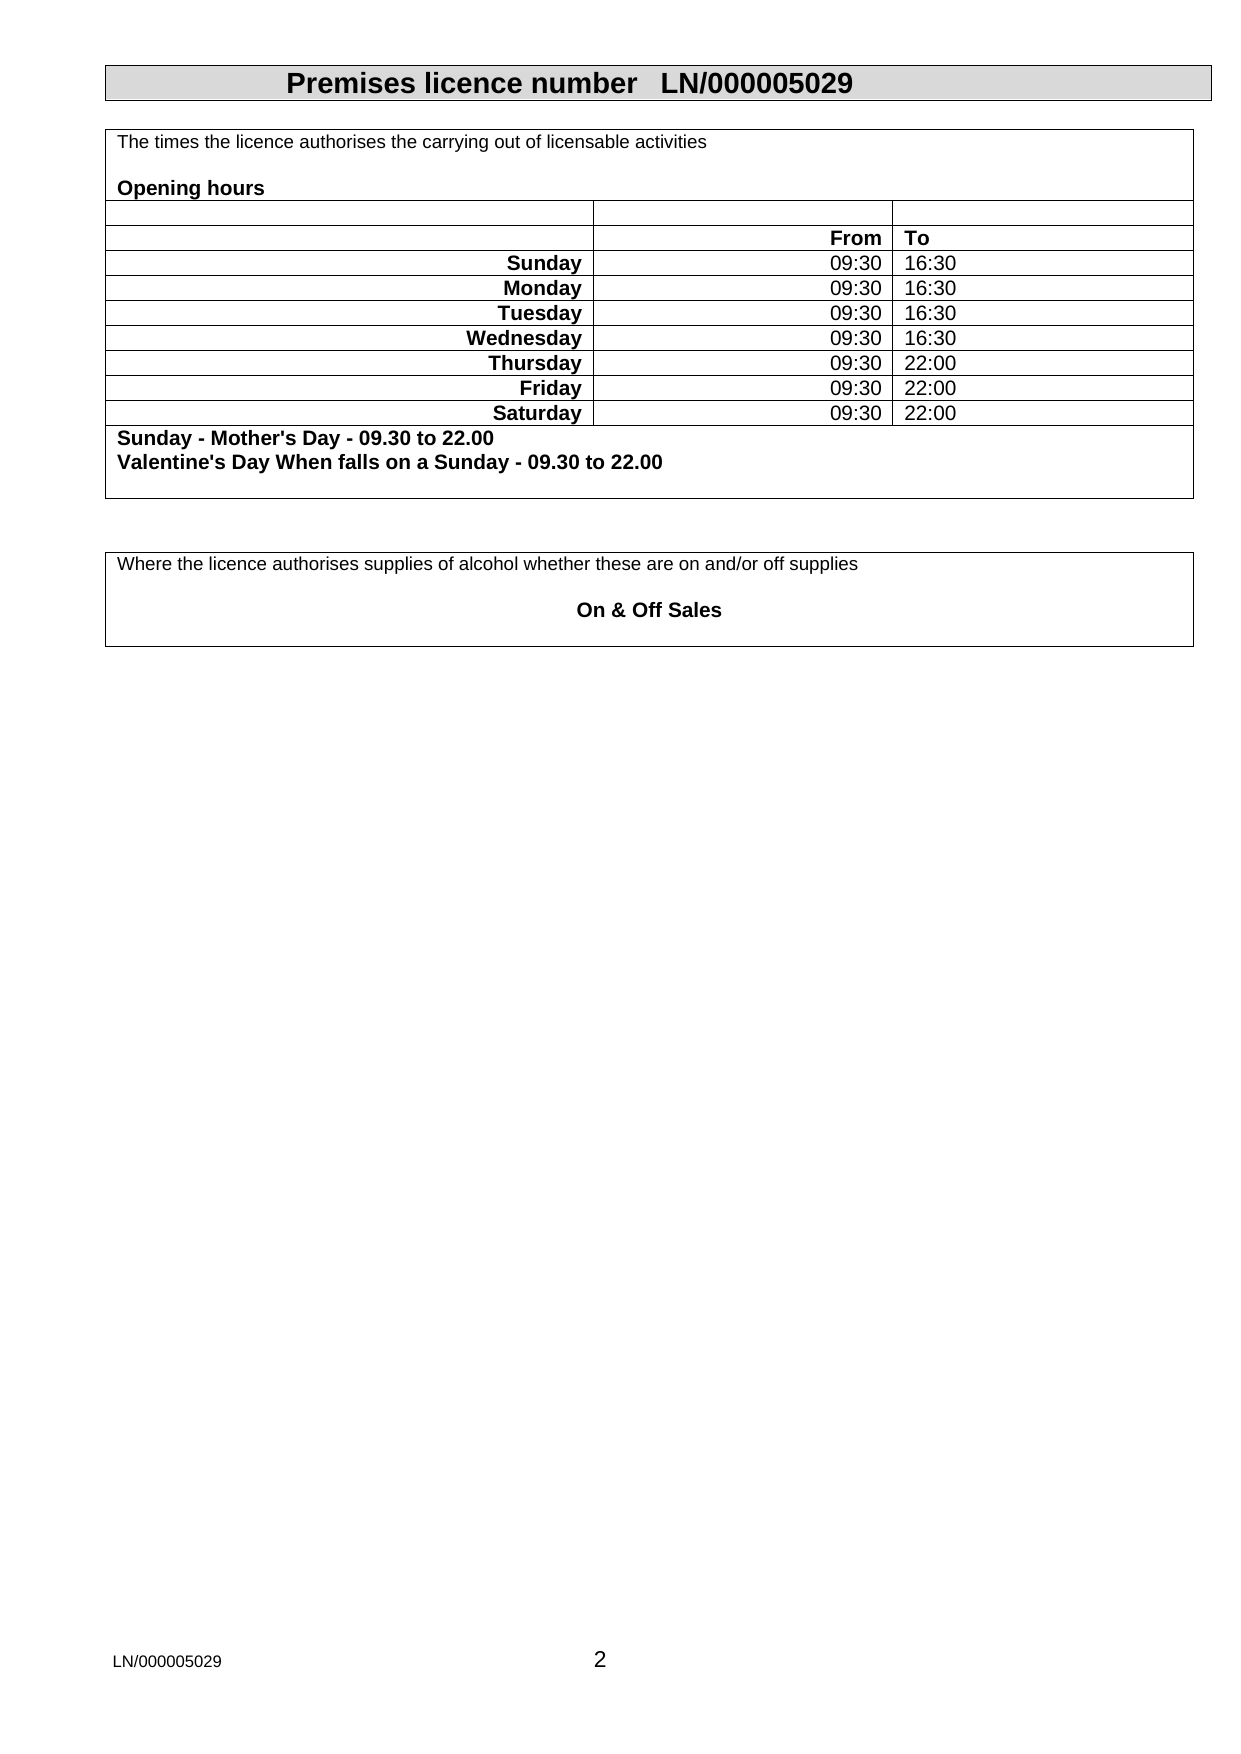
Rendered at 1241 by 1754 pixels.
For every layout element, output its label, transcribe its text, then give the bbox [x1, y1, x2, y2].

table_cell 16:30 [893, 301, 1193, 325]
table_cell Saturday [106, 401, 593, 425]
table_cell To [893, 226, 1193, 250]
table_cell From [594, 226, 892, 250]
table_cell 09:30 [594, 326, 892, 350]
table_cell 09:30 [594, 251, 892, 275]
table_cell 16:30 [893, 251, 1193, 275]
table_cell [893, 201, 1193, 225]
table_cell Tuesday [106, 301, 593, 325]
table_cell 09:30 [594, 401, 892, 425]
table_cell 09:30 [594, 276, 892, 300]
table_cell 16:30 [893, 326, 1193, 350]
table_cell 22:00 [893, 351, 1193, 375]
table_header The times the licence authorises the carrying out of licensable activities Opening hours [106, 130, 1193, 200]
table_cell Sunday [106, 251, 593, 275]
table_cell [106, 226, 593, 250]
table_cell 22:00 [893, 376, 1193, 400]
table_cell 09:30 [594, 301, 892, 325]
table_cell 22:00 [893, 401, 1193, 425]
table_cell Monday [106, 276, 593, 300]
table_cell 09:30 [594, 376, 892, 400]
table_cell Friday [106, 376, 593, 400]
table_cell Sunday - Mother's Day - 09.30 to 22.00 Valentine's Day When falls on a Sunday - 09.30 to 22.00 [106, 426, 1193, 498]
table_cell Wednesday [106, 326, 593, 350]
table_cell [594, 201, 892, 225]
table_cell 16:30 [893, 276, 1193, 300]
table_cell 09:30 [594, 351, 892, 375]
table_header Where the licence authorises supplies of alcohol whether these are on and/or off supplies On & Off Sales [106, 553, 1193, 646]
table_cell Thursday [106, 351, 593, 375]
table_cell [106, 201, 593, 225]
